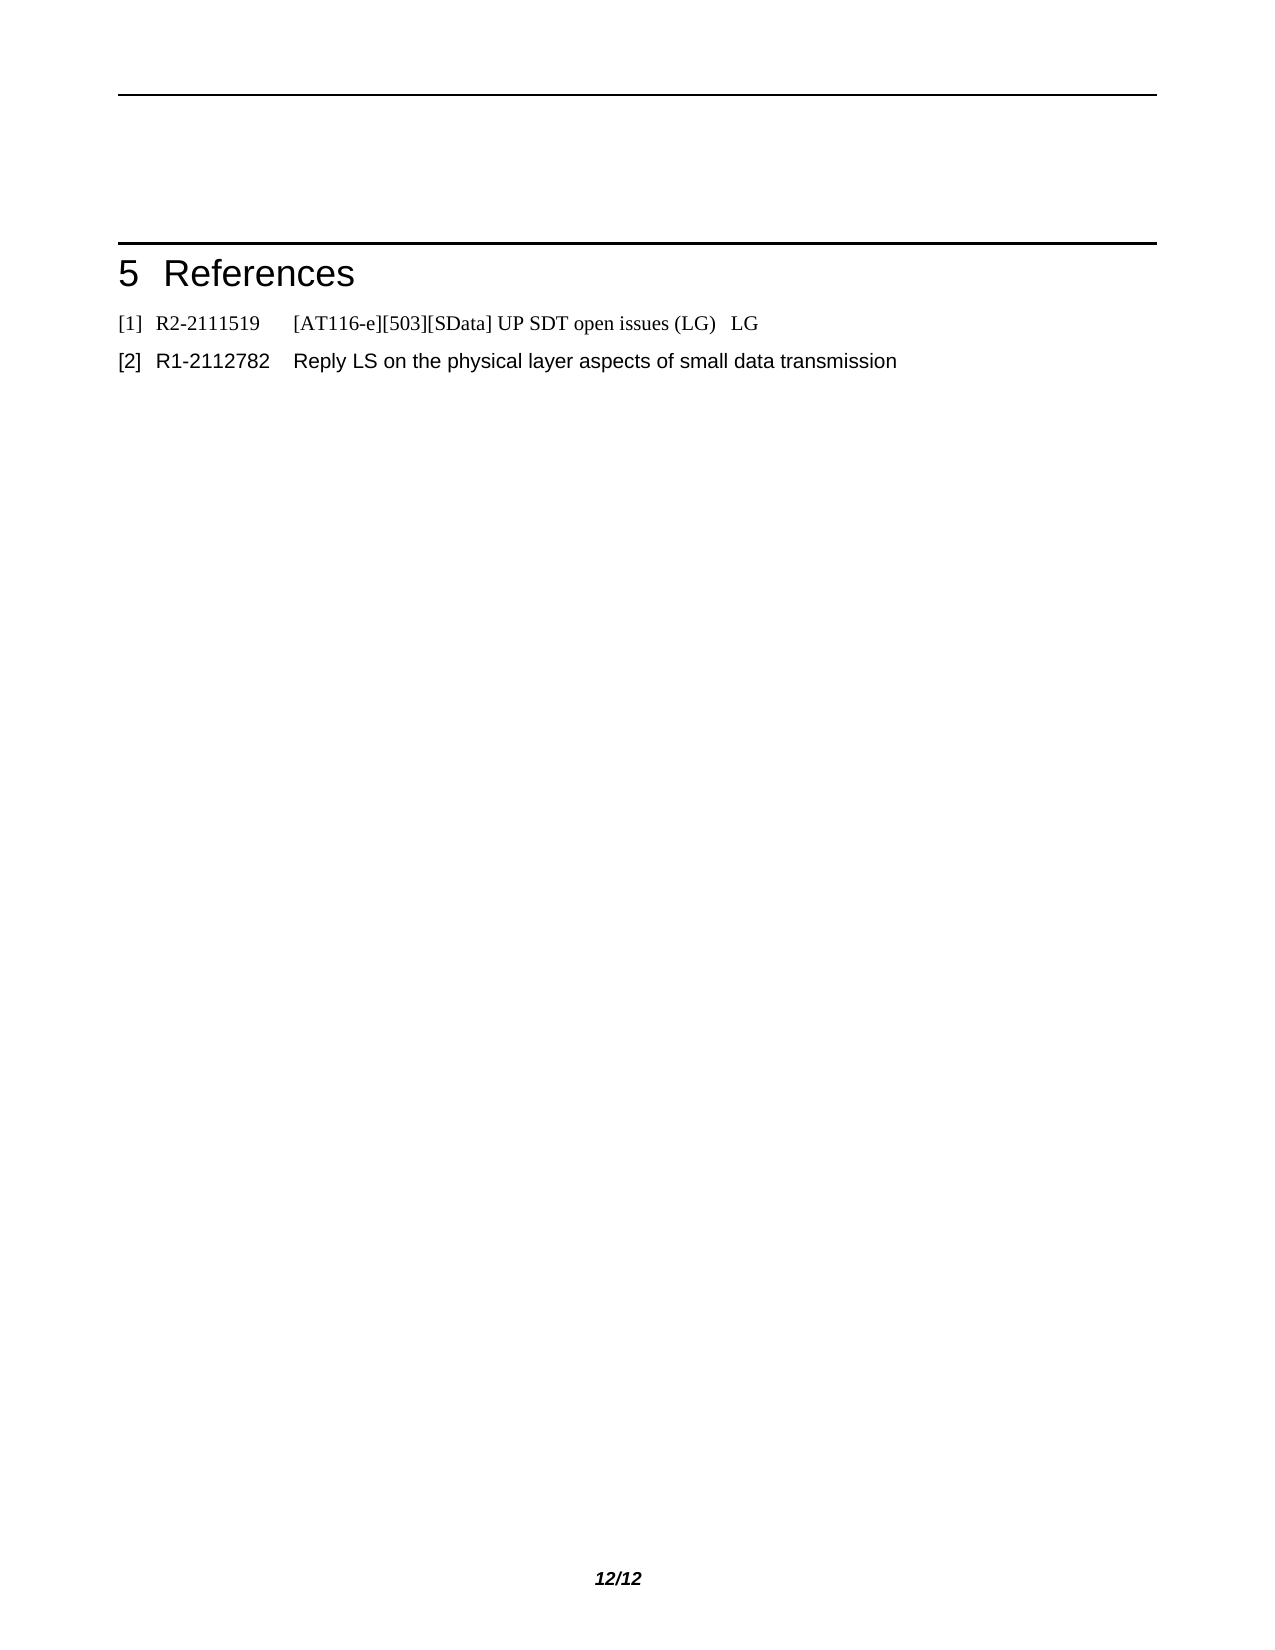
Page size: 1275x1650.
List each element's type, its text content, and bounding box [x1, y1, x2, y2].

text R1-2112782 Reply LS on the physical layer aspects of small data transmission [118, 349, 1157, 373]
subtitle References [118, 245, 1157, 294]
text R2-2111519 [AT116-e][503][SData] UP SDT open issues (LG) LG [118, 311, 1157, 334]
